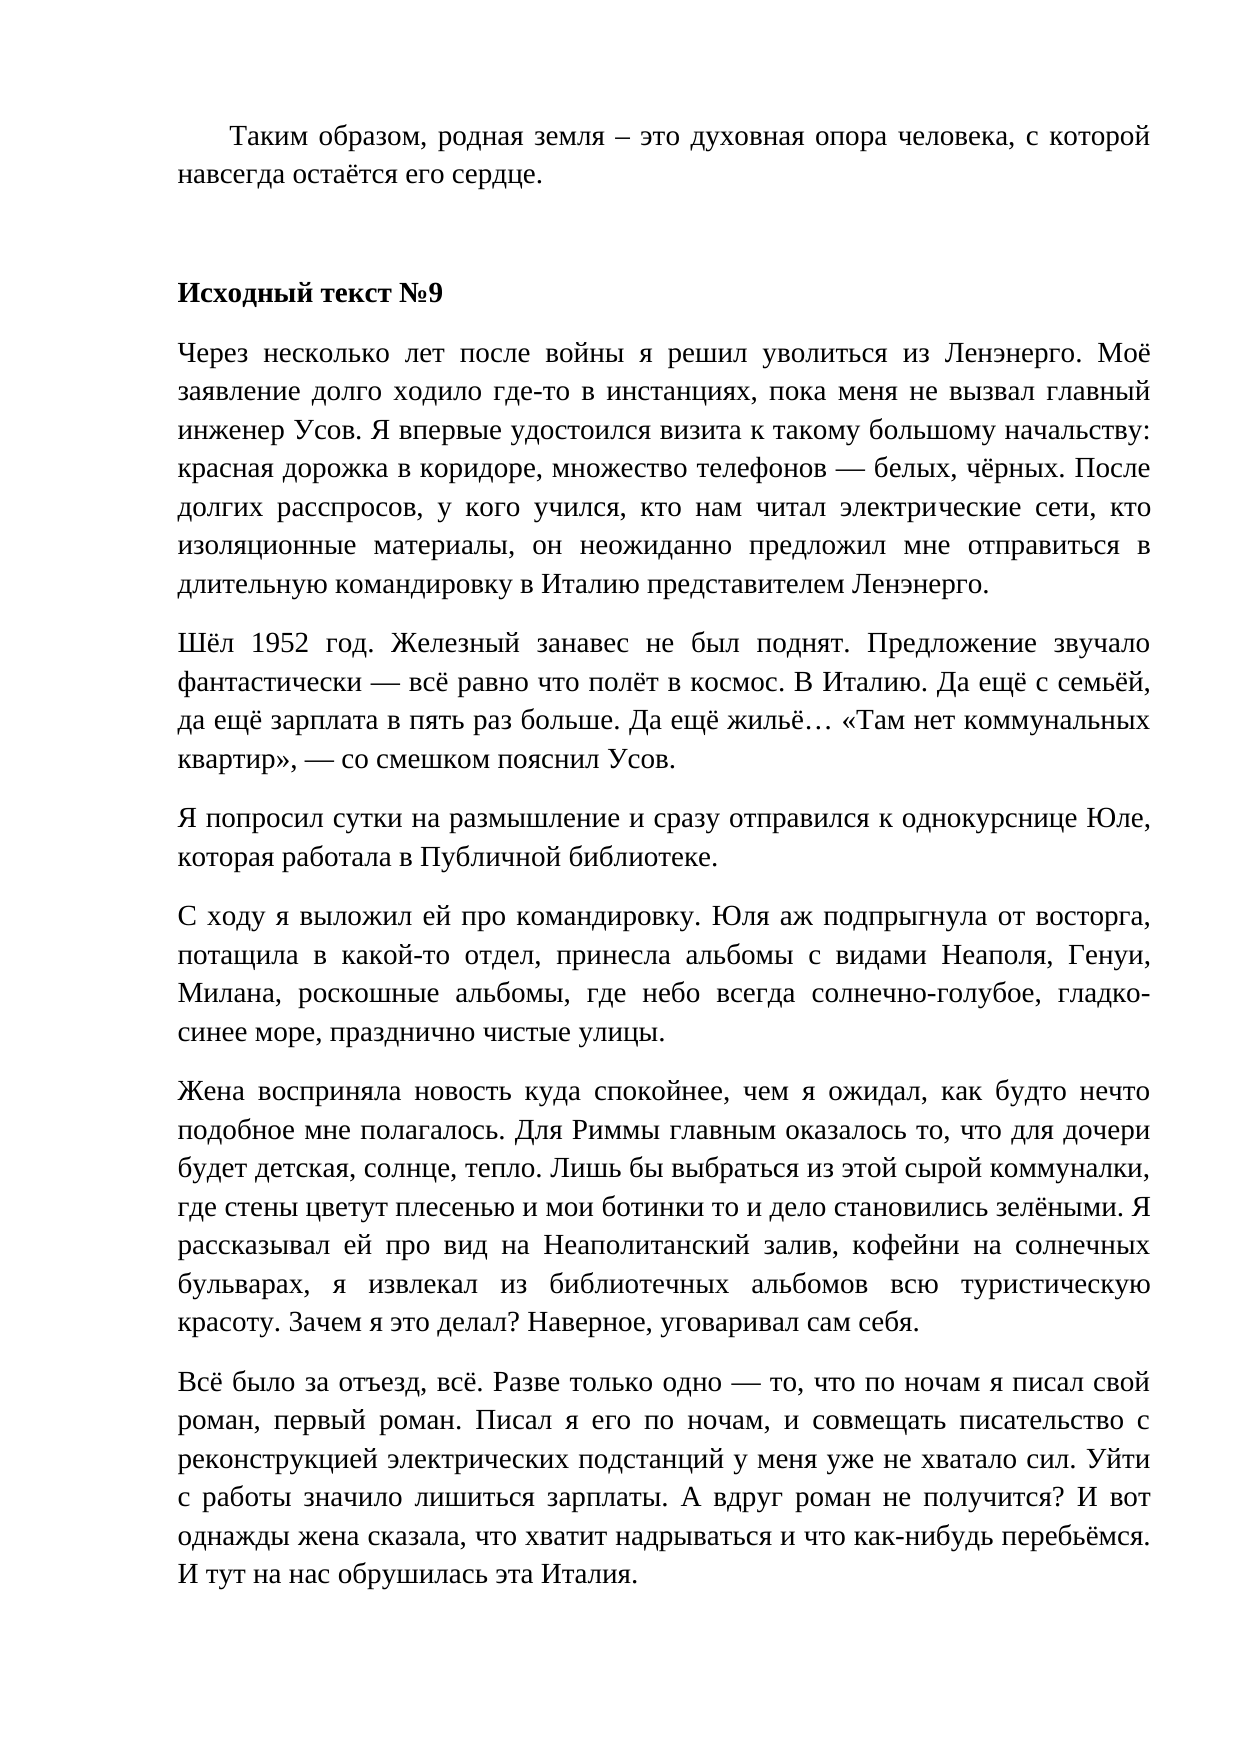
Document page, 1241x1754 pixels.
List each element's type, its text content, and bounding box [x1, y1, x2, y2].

text Я попросил сутки на размышление и сразу отправился к однокурснице Юле, которая работала в Публичной библиотеке. [177, 800, 1152, 872]
text С ходу я выложил ей про командировку. Юля аж подпрыгнула от восторга, потащила в ка­кой-то отдел, принесла альбомы с видами Неаполя, Генуи, Милана, роскошные альбомы, где небо всегда солнечно-голубое, гладко-синее море, празднично чистые улицы. [177, 898, 1152, 1047]
text Всё было за отъезд, всё. Разве только одно — то, что по ночам я писал свой роман, первый роман. Писал я его по ночам, и совмещать писательство с реконструкцией электрических подстанций у меня уже не хватало сил. Уйти с работы значило лишиться зарплаты. А вдруг роман не получится? И вот однажды жена сказала, что хватит надрываться и что как-нибудь перебьёмся. И тут на нас обрушилась эта Италия. [177, 1364, 1152, 1590]
text Жена восприняла новость куда спокойнее, чем я ожидал, как будто нечто подобное мне полагалось. Для Риммы главным оказалось то, что для дочери будет детская, солнце, тепло. Лишь бы выбраться из этой сырой коммуналки, где стены цветут плесенью и мои ботинки то и дело становились зелёными. Я рассказывал ей про вид на Неаполитанский залив, кофейни на солнечных бульварах, я извлекал из библиотечных альбомов всю туристическую красоту. 3ачем я это делал? Наверное, уговаривал сам себя. [177, 1073, 1152, 1338]
text Таким образом, родная земля – это духовная опора человека, с которой навсегда остаётся его сердце. [177, 118, 1152, 190]
text Шёл 1952 год. Железный занавес не был поднят. Предложение звучало фантастически — всё равно что полёт в космос. В Италию. Да ещё с семьёй, да ещё зарплата в пять раз больше. Да ещё жильё… «Там нет коммунальных квартир», — со смешком пояснил Усов. [177, 625, 1152, 774]
text Исходный текст №9 [177, 275, 1152, 309]
text Через несколько лет после войны я решил уволиться из Ленэнерго. Моё заявление долго ходило где-то в инстанциях, пока меня не вызвал главный инженер Усов. Я впервые удостоился визита к такому большому начальству: красная дорожка в коридоре, множество телефонов — белых, чёрных. После долгих расспросов, у кого учился, кто нам читал электри­ческие сети, кто изоляционные материалы, он неожиданно предложил мне отправиться в длительную командировку в Италию представителем Ленэнерго. [177, 335, 1152, 599]
